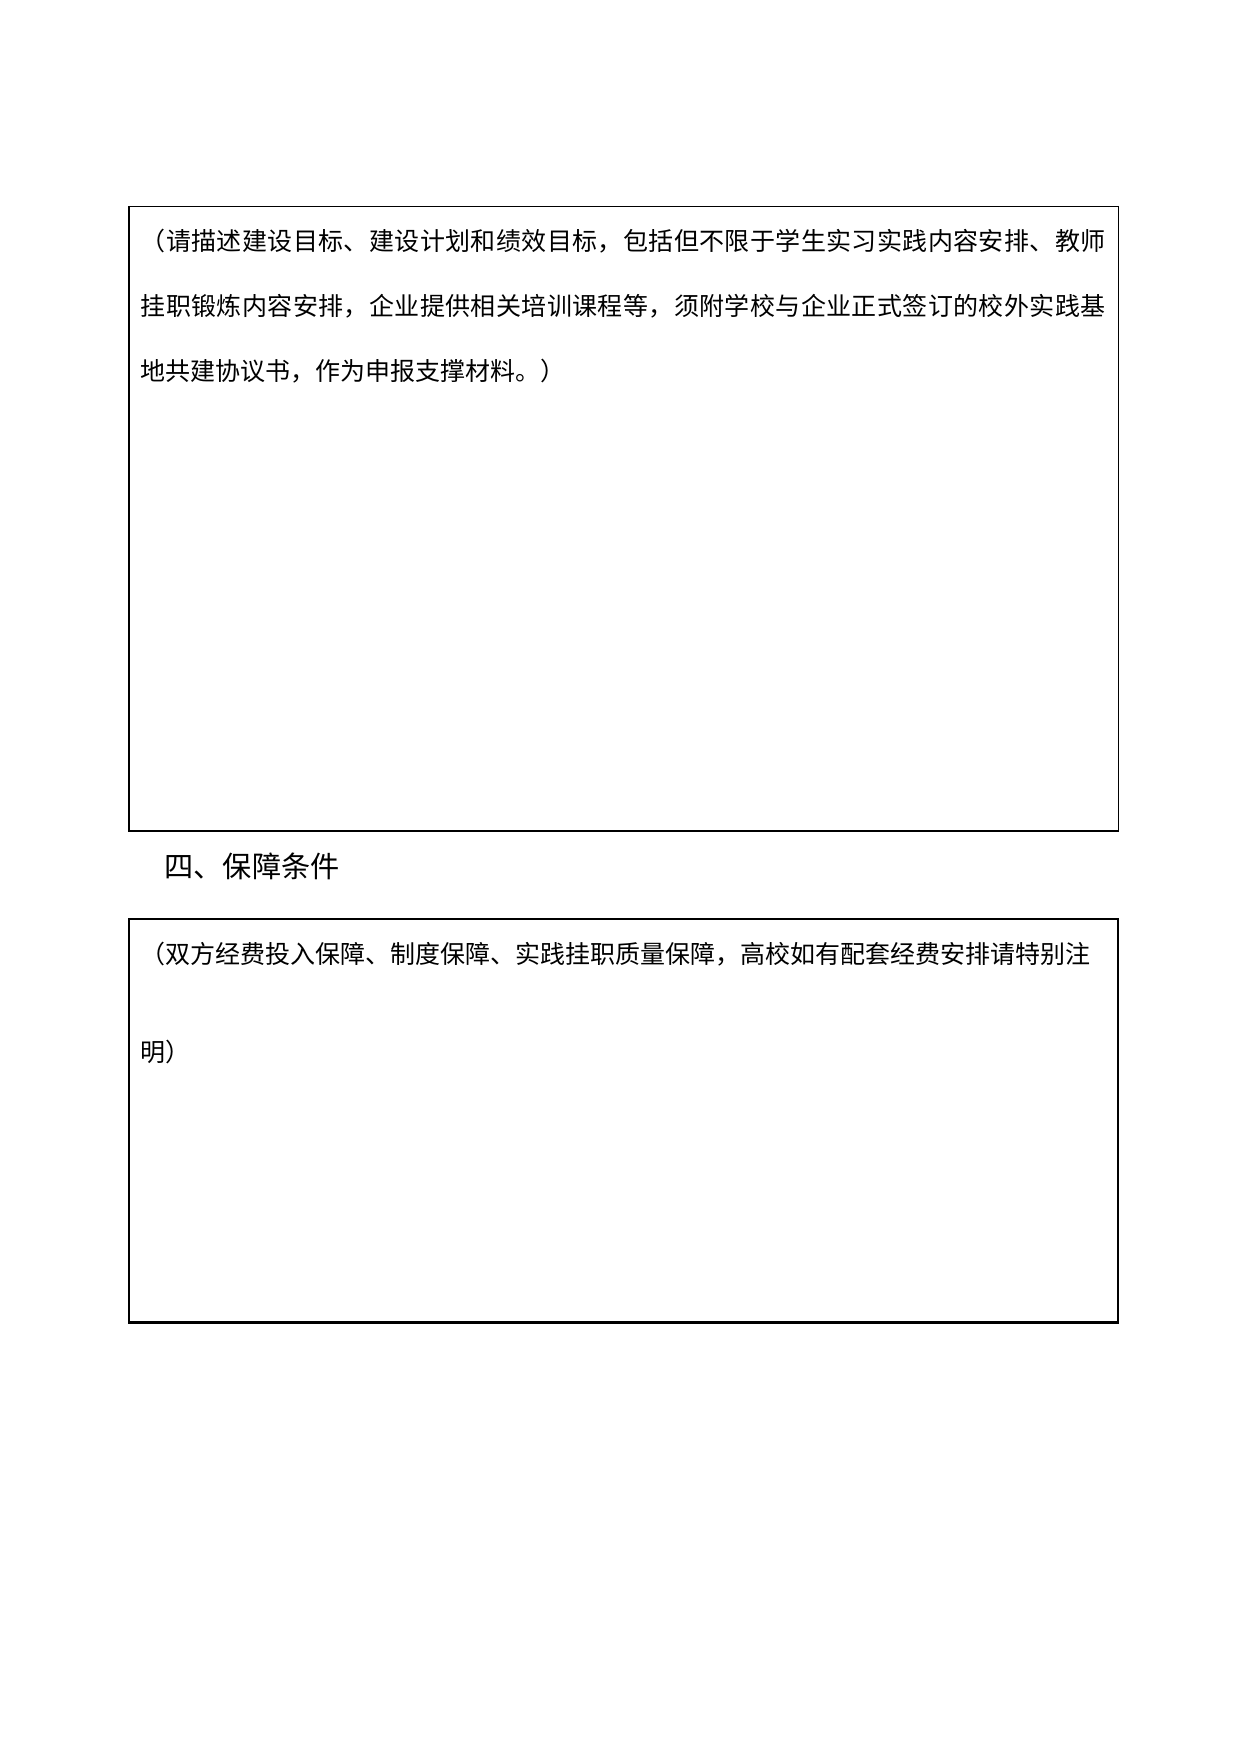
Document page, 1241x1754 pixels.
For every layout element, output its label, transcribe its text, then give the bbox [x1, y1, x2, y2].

text 四、保障条件 [164, 832, 1083, 897]
table_header （双方经费投入保障、制度保障、实践挂职质量保障，高校如有配套经费安排请特别注明） [130, 920, 1117, 1321]
table_cell （请描述建设目标、建设计划和绩效目标，包括但不限于学生实习实践内容安排、教师挂职锻炼内容安排，企业提供相关培训课程等，须附学校与企业正式签订的校外实践基地共建协议书，作为申报支撑材料。） [130, 207, 1118, 830]
